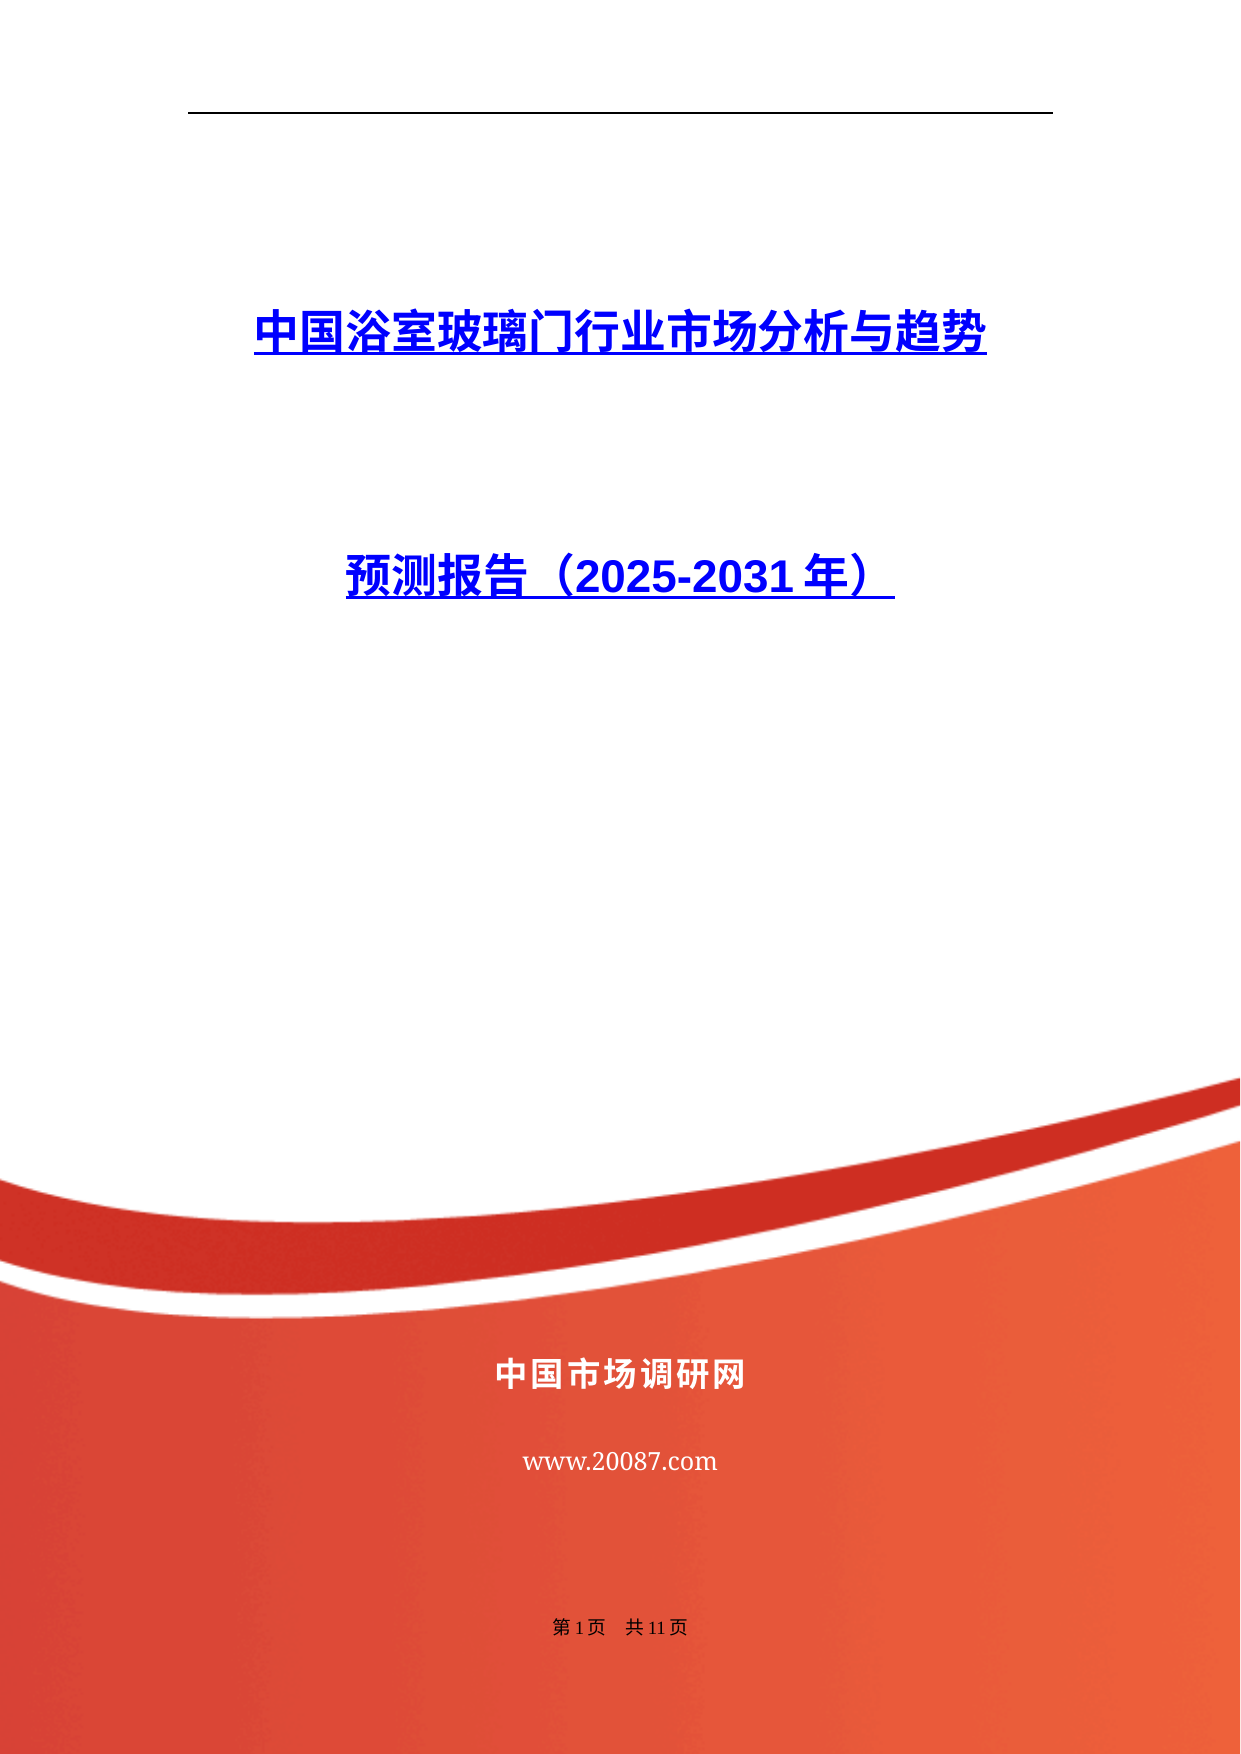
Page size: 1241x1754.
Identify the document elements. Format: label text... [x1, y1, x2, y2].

subtitle 中国市场调研网 [187, 1339, 1053, 1404]
picture [0, 1006, 1241, 1754]
text www.20087.com [187, 1428, 1053, 1493]
table_header 中国浴室玻璃门行业市场分析与趋势预测报告（2025-2031年） [188, 207, 1053, 773]
